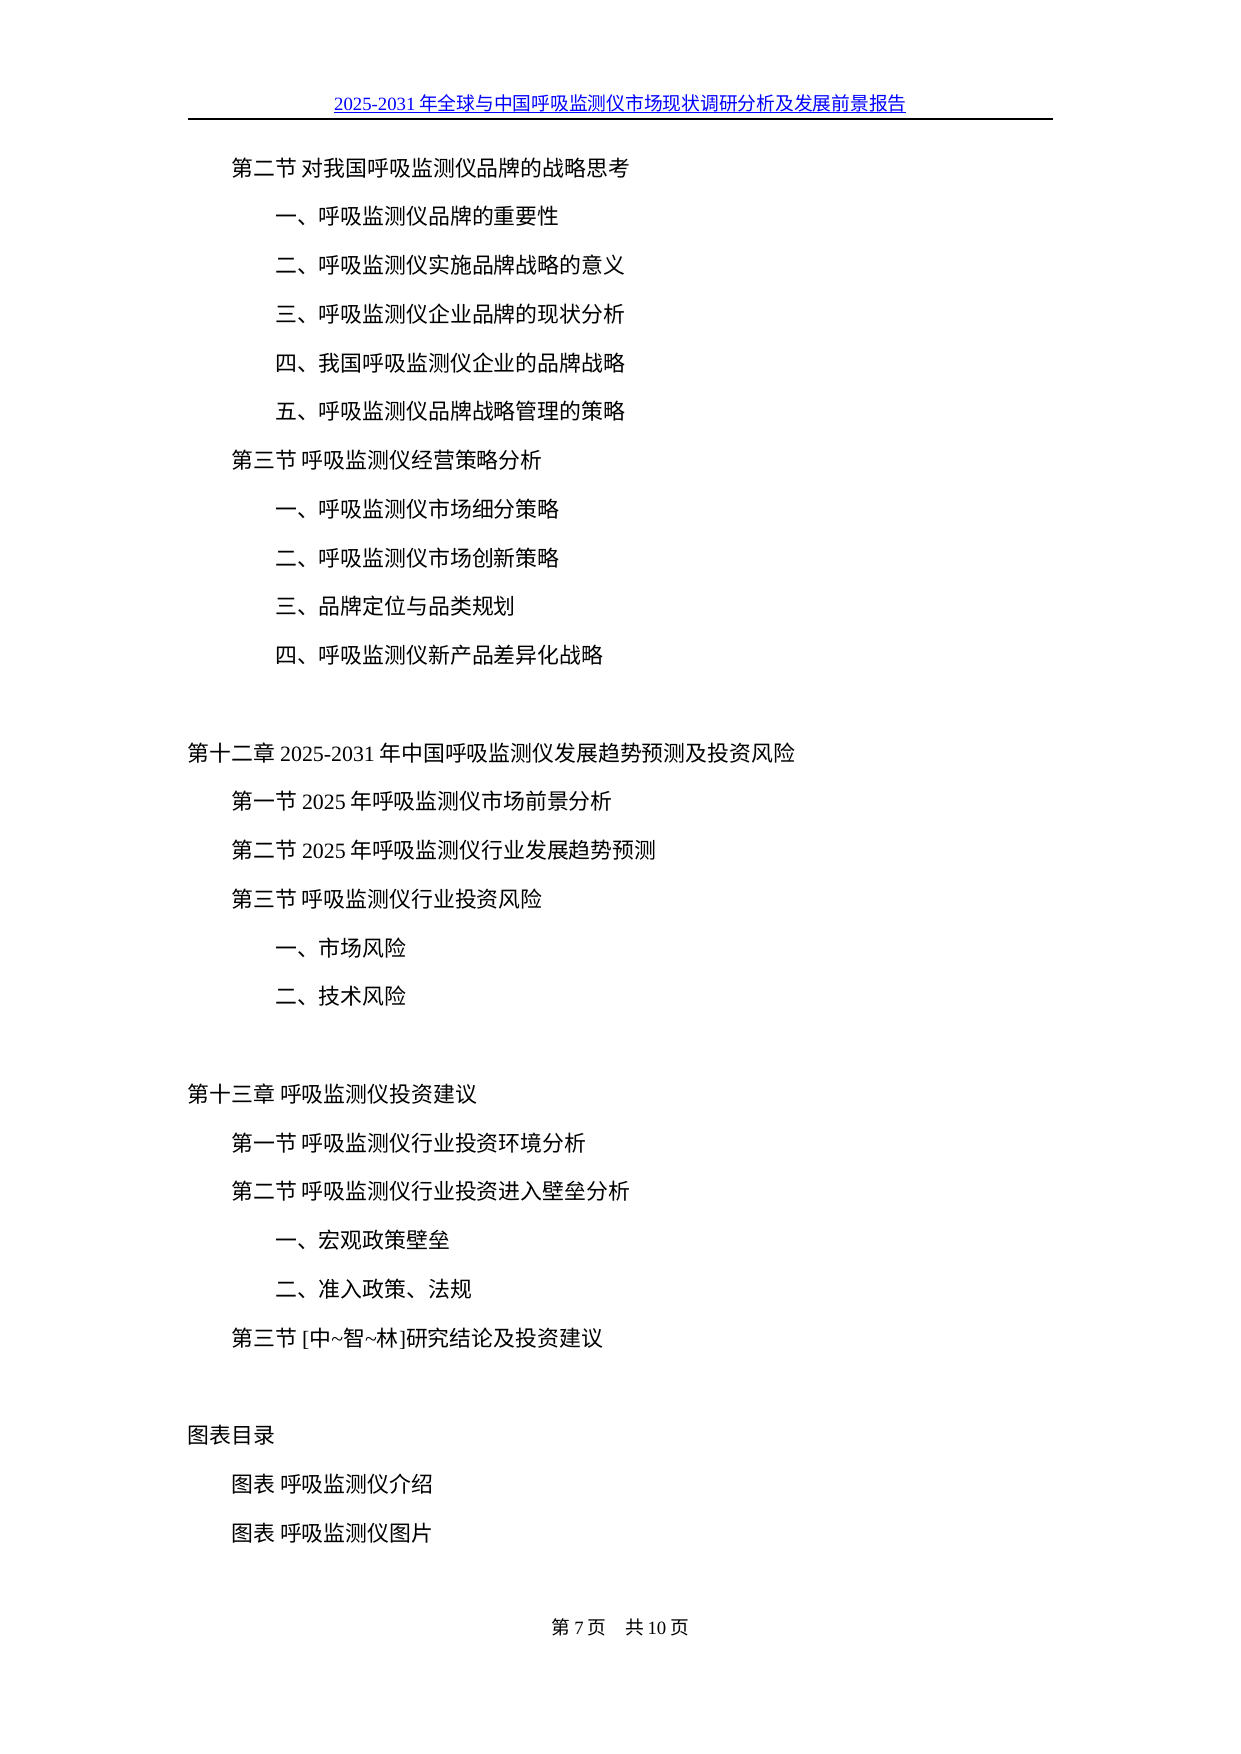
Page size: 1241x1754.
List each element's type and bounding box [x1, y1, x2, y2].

text [187, 150, 1053, 1548]
